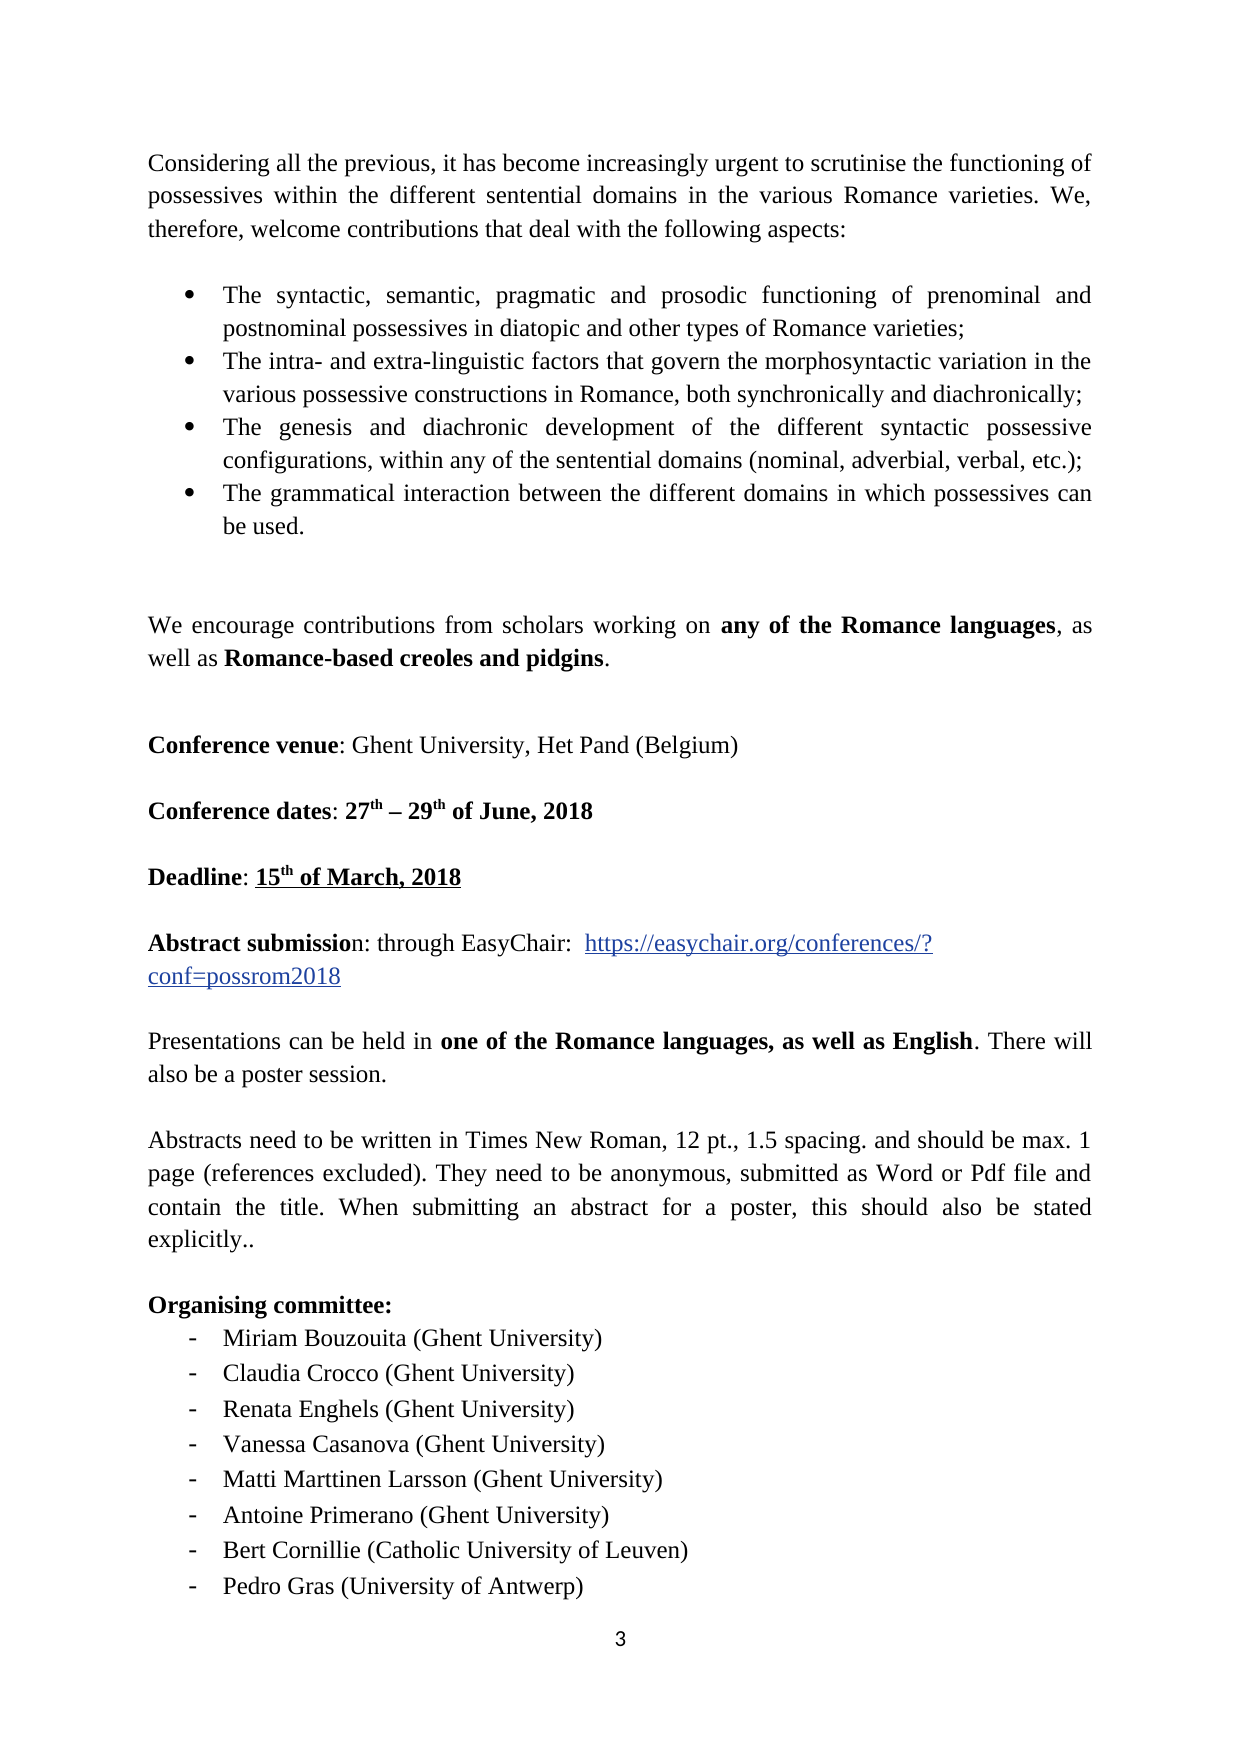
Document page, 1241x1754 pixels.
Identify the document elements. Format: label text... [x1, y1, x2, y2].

list Renata Enghels (Ghent University) [185, 1394, 1093, 1424]
text Abstracts need to be written in Times New Roman, 12 pt., 1.5 spacing. and should be max. 1 page (references excluded). They need to be anonymous, submitted as Word or Pdf file and contain the title. When submitting an abstract for a poster, this should also be stated explicitly.. [148, 1126, 1093, 1253]
text We encourage contributions from scholars working on any of the Romance languages, as well as Romance-based creoles and pidgins. [148, 610, 1093, 672]
list Claudia Crocco (Ghent University) [185, 1358, 1093, 1389]
list The grammatical interaction between the different domains in which possessives can be used. [185, 478, 1093, 539]
text Conference dates: 27th – 29th of June, 2018 [148, 796, 1093, 824]
text Conference venue: Ghent University, Het Pand (Belgium) [148, 730, 1093, 758]
list Matti Marttinen Larsson (Ghent University) [185, 1464, 1093, 1495]
list Vanessa Casanova (Ghent University) [185, 1429, 1093, 1460]
text Abstract submission: through EasyChair: https://easychair.org/conferences/?conf=possrom2018 [148, 928, 1093, 990]
list The genesis and diachronic development of the different syntactic possessive configurations, within any of the sentential domains (nominal, adverbial, verbal, etc.); [185, 412, 1093, 473]
text Organising committee: [148, 1290, 1093, 1318]
text Considering all the previous, it has become increasingly urgent to scrutinise the functioning of possessives within the different sentential domains in the various Romance varieties. We, therefore, welcome contributions that deal with the following aspects: [148, 148, 1093, 242]
list Pedro Gras (University of Antwerp) [185, 1571, 1093, 1602]
text Presentations can be held in one of the Romance languages, as well as English. There will also be a poster session. [148, 1026, 1093, 1088]
list The intra- and extra-linguistic factors that govern the morphosyntactic variation in the various possessive constructions in Romance, both synchronically and diachronically; [185, 346, 1093, 407]
list The syntactic, semantic, pragmatic and prosodic functioning of prenominal and postnominal possessives in diatopic and other types of Romance varieties; [185, 280, 1093, 341]
list Bert Cornillie (Catholic University of Leuven) [185, 1535, 1093, 1566]
text Deadline: 15th of March, 2018 [148, 862, 1093, 891]
list Miriam Bouzouita (Ghent University) [185, 1323, 1093, 1354]
list Antoine Primerano (Ghent University) [185, 1500, 1093, 1531]
